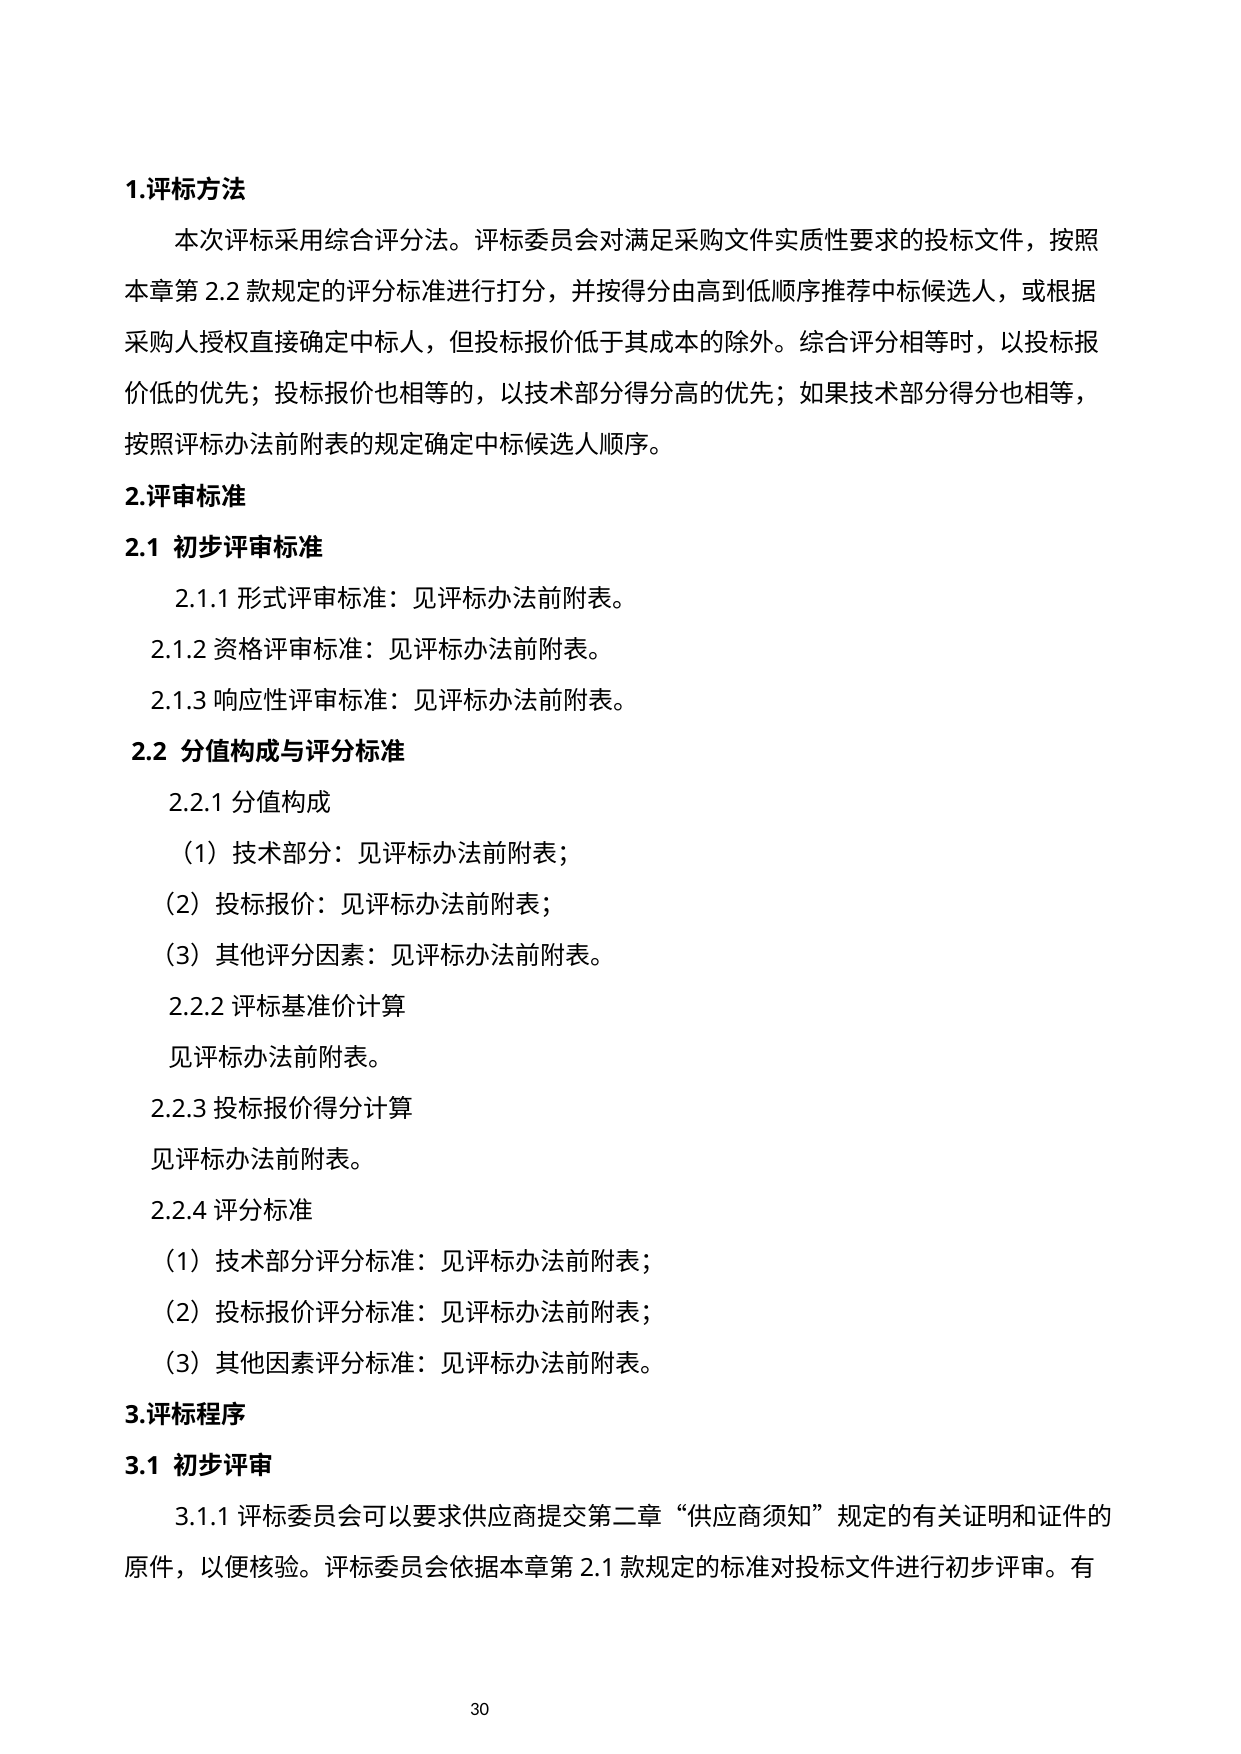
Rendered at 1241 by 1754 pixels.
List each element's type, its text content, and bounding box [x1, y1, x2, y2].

text 2.1.1 形式评审标准：见评标办法前附表。 [124, 571, 1116, 622]
text 2.1.2 资格评审标准：见评标办法前附表。 [124, 622, 1116, 673]
text （1）技术部分：见评标办法前附表； [124, 826, 1116, 877]
text 本次评标采用综合评分法。评标委员会对满足采购文件实质性要求的投标文件，按照本章第2.2 款规定的评分标准进行打分，并按得分由高到低顺序推荐中标候选人，或根据采购人授权直接确定中标人，但投标报价低于其成本的除外。综合评分相等时，以投标报价低的优先；投标报价也相等的，以技术部分得分高的优先；如果技术部分得分也相等，按照评标办法前附表的规定确定中标候选人顺序。 [124, 213, 1116, 469]
text （2）投标报价评分标准：见评标办法前附表； [124, 1285, 1116, 1336]
text 2.2.2 评标基准价计算 [124, 979, 1116, 1030]
text 见评标办法前附表。 [124, 1030, 1116, 1081]
text （2）投标报价：见评标办法前附表； [124, 877, 1116, 928]
text 见评标办法前附表。 [124, 1132, 1116, 1183]
text （1）技术部分评分标准：见评标办法前附表； [124, 1234, 1116, 1285]
text 2.2.1 分值构成 [124, 775, 1116, 826]
text （3）其他评分因素：见评标办法前附表。 [124, 928, 1116, 979]
text 3.评标程序 [124, 1387, 1116, 1438]
text 2.2.4 评分标准 [124, 1183, 1116, 1234]
text 2.1 初步评审标准 [124, 520, 1116, 571]
text 2.2.3 投标报价得分计算 [124, 1081, 1116, 1132]
text 2.1.3 响应性评审标准：见评标办法前附表。 [124, 673, 1116, 724]
text 3.1 初步评审 [124, 1438, 1116, 1489]
text 1.评标方法 [124, 162, 1116, 213]
text （3）其他因素评分标准：见评标办法前附表。 [124, 1336, 1116, 1387]
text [124, 1489, 1116, 1592]
text 2.2 分值构成与评分标准 [124, 724, 1116, 775]
text 2.评审标准 [124, 469, 1116, 520]
